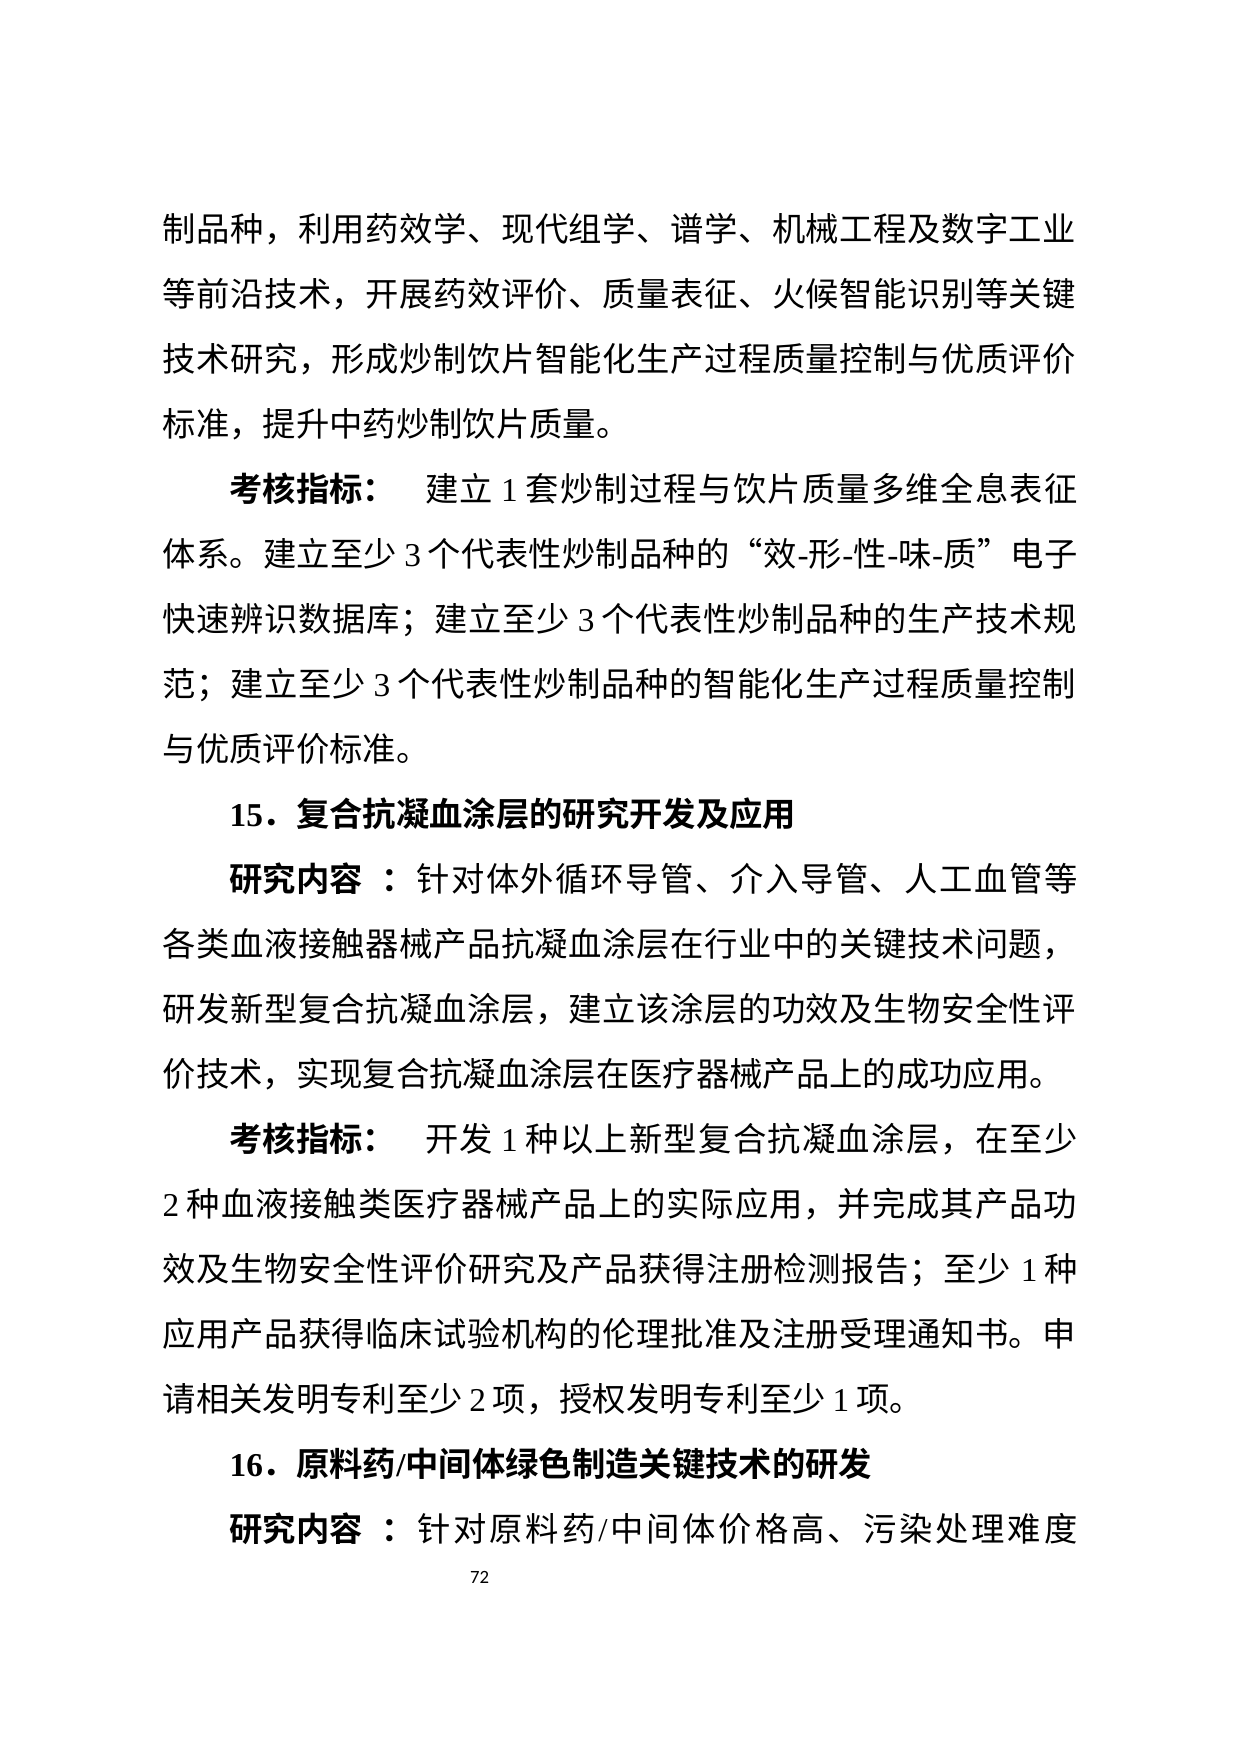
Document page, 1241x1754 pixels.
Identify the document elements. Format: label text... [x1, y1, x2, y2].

text 考核指标： 开发1种以上新型复合抗凝血涂层，在至少2种血液接触类医疗器械产品上的实际应用，并完成其产品功效及生物安全性评价研究及产品获得注册检测报告；至少1种应用产品获得临床试验机构的伦理批准及注册受理通知书。申请相关发明专利至少2项，授权发明专利至少1项。 [162, 1104, 1078, 1429]
list 原料药/中间体绿色制造关键技术的研发 [162, 1429, 1078, 1494]
text 考核指标： 建立1套炒制过程与饮片质量多维全息表征体系。建立至少3个代表性炒制品种的“效-形-性-味-质”电子快速辨识数据库；建立至少3个代表性炒制品种的生产技术规范；建立至少3个代表性炒制品种的智能化生产过程质量控制与优质评价标准。 [162, 454, 1078, 779]
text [162, 1494, 1078, 1559]
text 研究内容 ：针对体外循环导管、介入导管、人工血管等各类血液接触器械产品抗凝血涂层在行业中的关键技术问题，研发新型复合抗凝血涂层，建立该涂层的功效及生物安全性评价技术，实现复合抗凝血涂层在医疗器械产品上的成功应用。 [162, 844, 1078, 1104]
list 复合抗凝血涂层的研究开发及应用 [162, 779, 1078, 844]
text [162, 194, 1078, 454]
